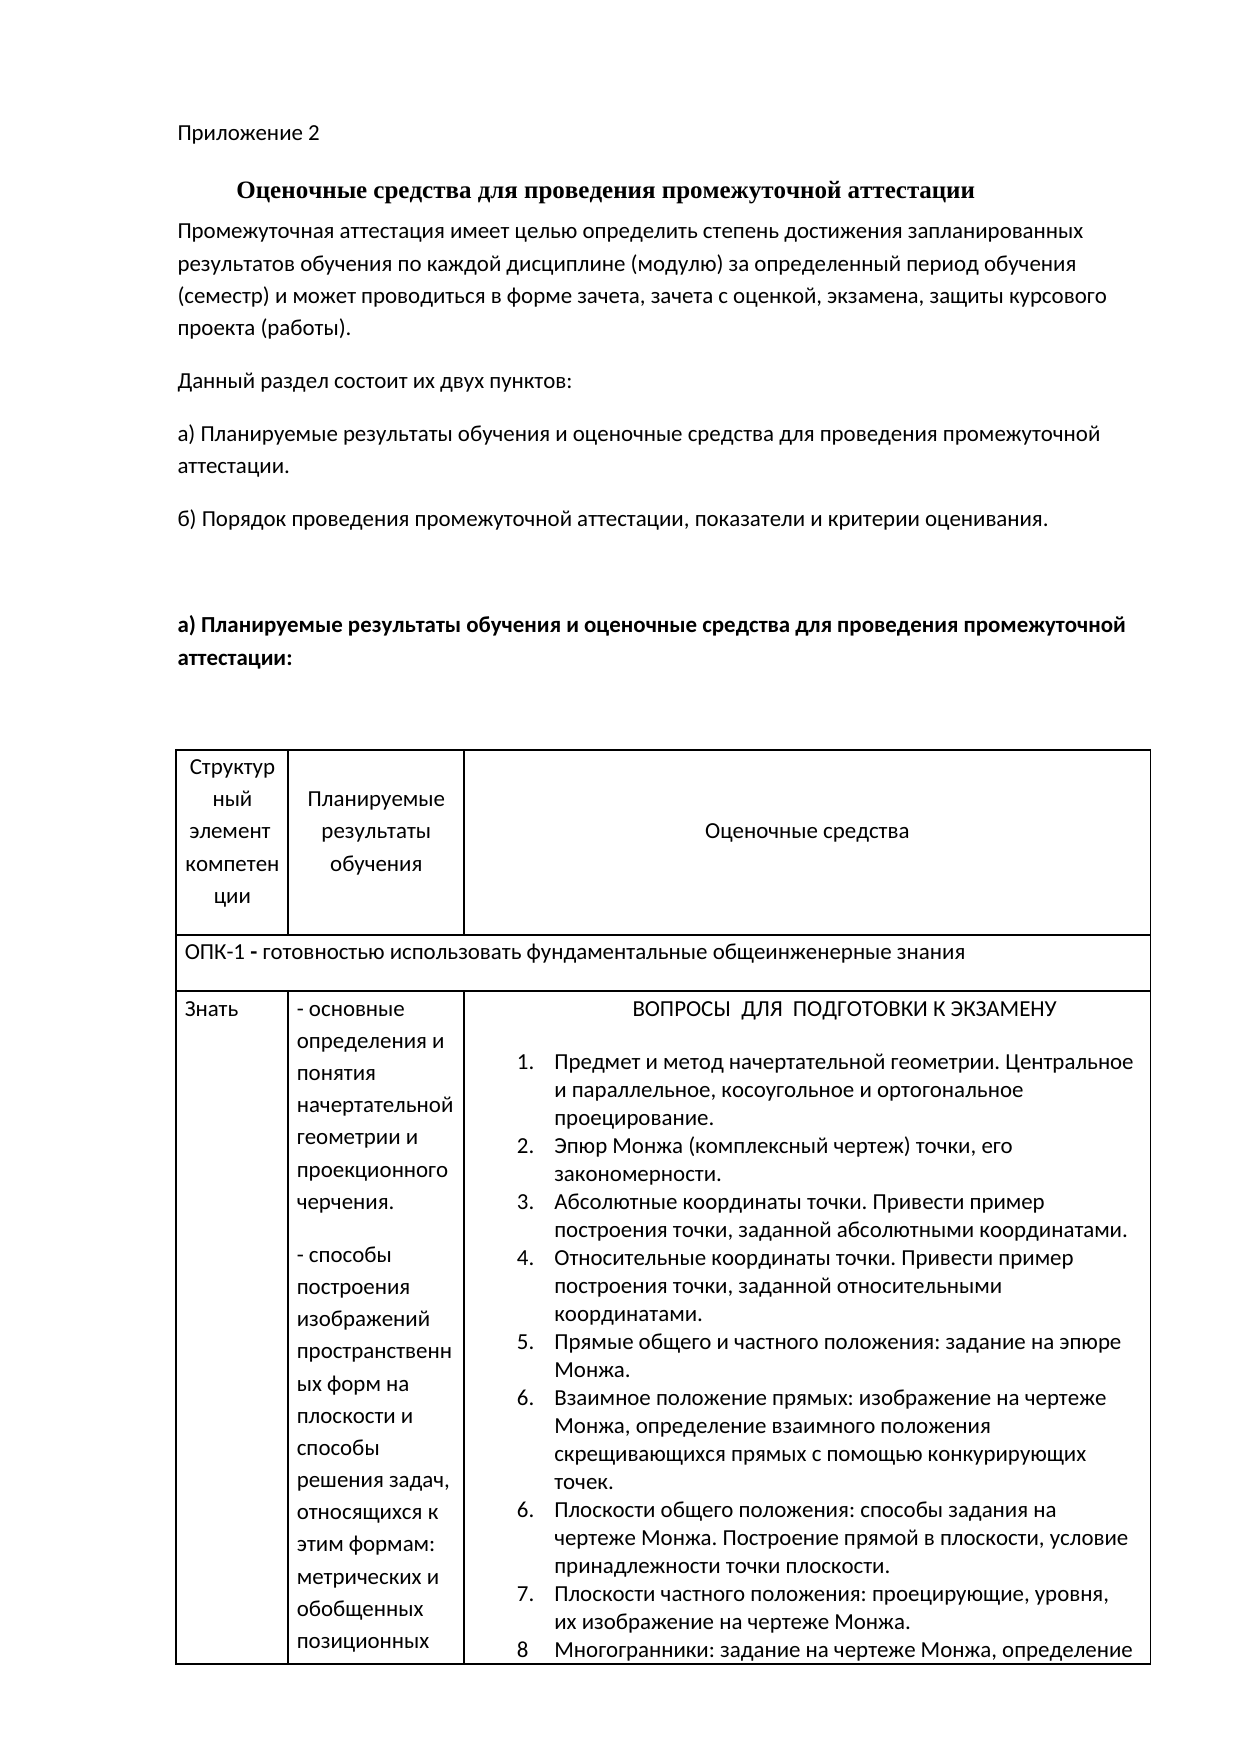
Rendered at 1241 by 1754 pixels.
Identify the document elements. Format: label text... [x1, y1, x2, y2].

table_header Оценочные средства [465, 751, 1150, 934]
text б) Порядок проведения промежуточной аттестации, показатели и критерии оценивания. [177, 504, 1152, 532]
table_header Планируемые результаты обучения [289, 751, 463, 934]
table_header Структурный элемент компетенции [177, 751, 287, 934]
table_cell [289, 992, 463, 1663]
text а) Планируемые результаты обучения и оценочные средства для проведения промежуточной аттестации: [177, 610, 1152, 671]
subtitle Оценочные средства для проведения промежуточной аттестации [236, 175, 1152, 204]
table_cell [465, 992, 1150, 1663]
table_cell ОПК-1 - готовностью использовать фундаментальные общеинженерные знания [177, 936, 1150, 990]
table_cell Знать [177, 992, 287, 1663]
text а) Планируемые результаты обучения и оценочные средства для проведения промежуточной аттестации. [177, 419, 1152, 479]
text Данный раздел состоит их двух пунктов: [177, 366, 1152, 394]
text Промежуточная аттестация имеет целью определить степень достижения запланированных результатов обучения по каждой дисциплине (модулю) за определенный период обучения (семестр) и может проводиться в форме зачета, зачета с оценкой, экзамена, защиты курсового проекта (работы). [177, 217, 1152, 341]
text Приложение 2 [177, 118, 1152, 146]
